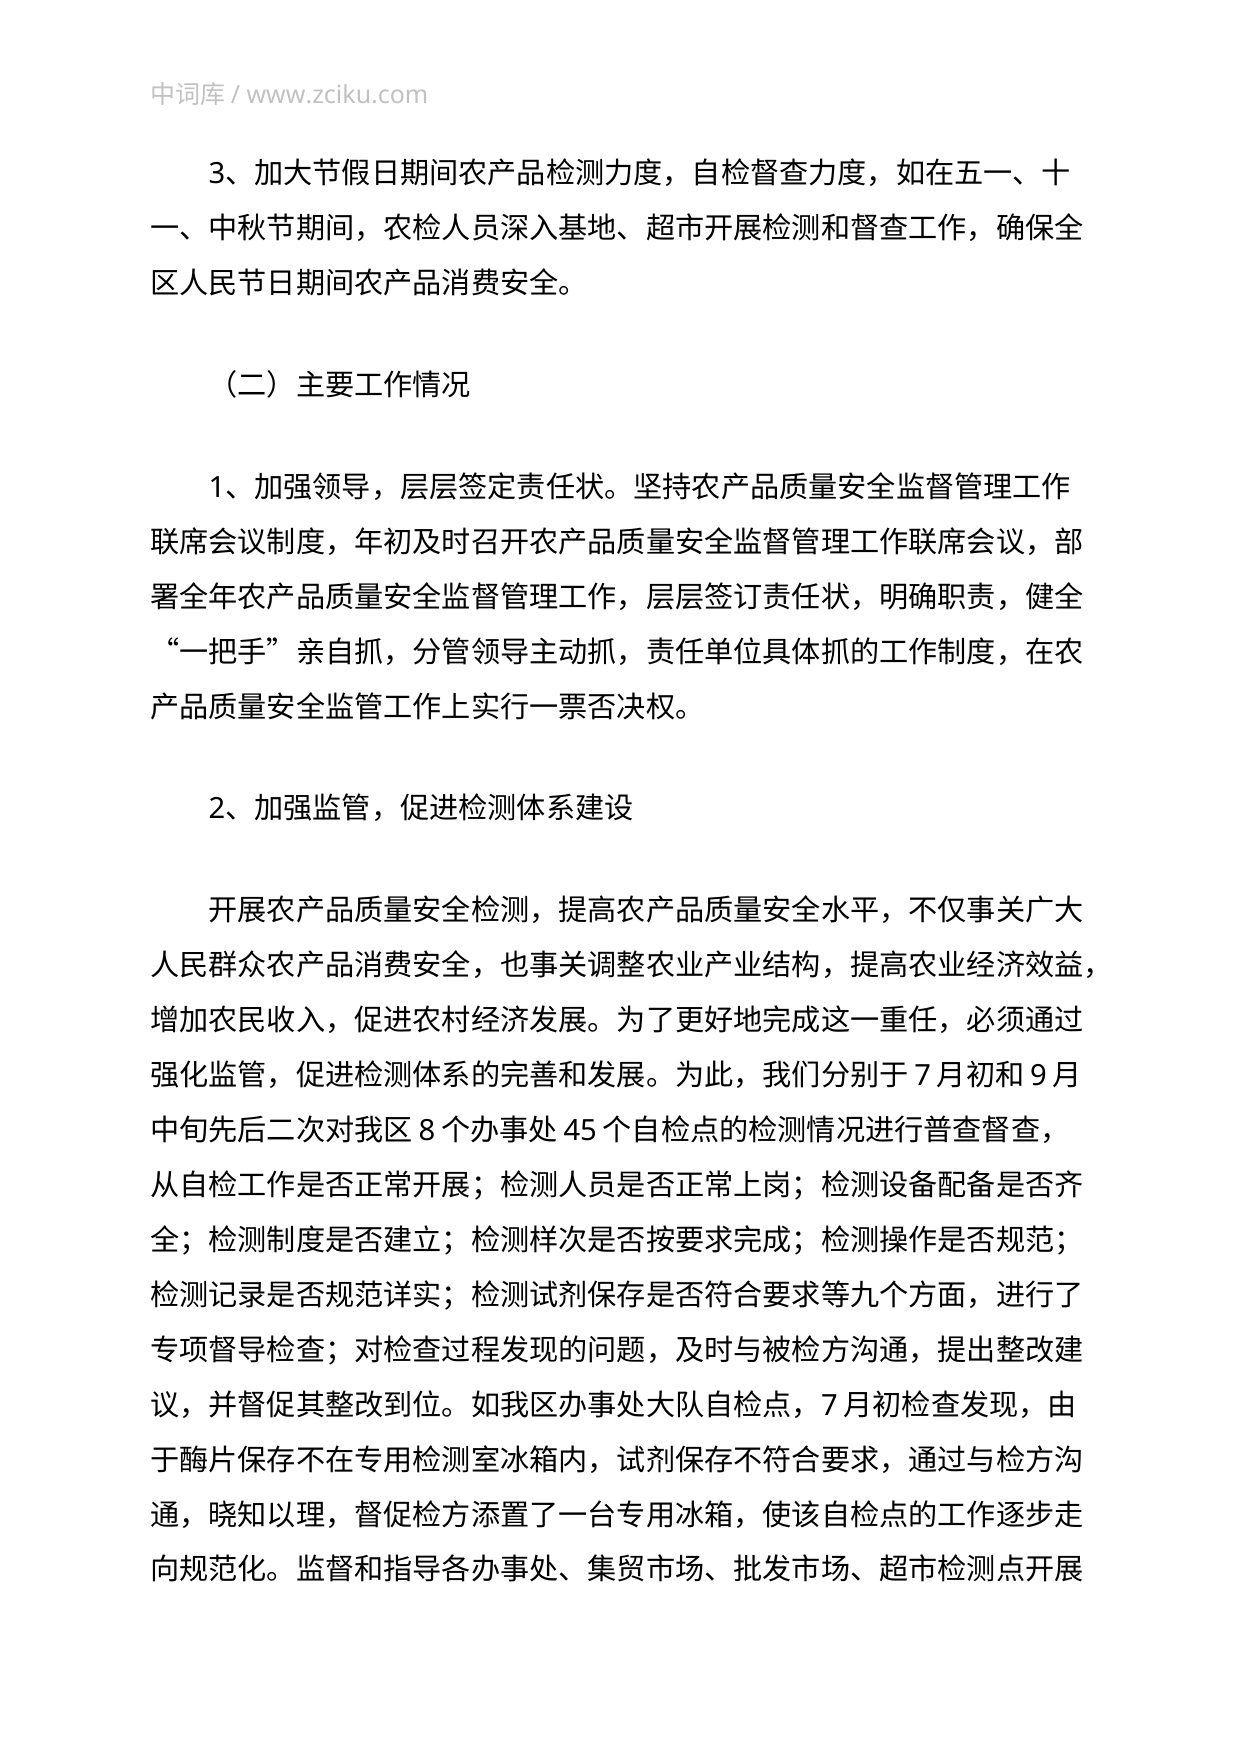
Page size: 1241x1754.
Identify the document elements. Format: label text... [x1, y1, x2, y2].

text 2、加强监管，促进检测体系建设 [150, 785, 1090, 827]
text 1、加强领导，层层签定责任状。坚持农产品质量安全监督管理工作联席会议制度，年初及时召开农产品质量安全监督管理工作联席会议，部署全年农产品质量安全监督管理工作，层层签订责任状，明确职责，健全“一把手”亲自抓，分管领导主动抓，责任单位具体抓的工作制度，在农产品质量安全监管工作上实行一票否决权。 [150, 463, 1090, 725]
text （二）主要工作情况 [150, 362, 1090, 404]
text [150, 887, 1090, 1588]
text 3、加大节假日期间农产品检测力度，自检督查力度，如在五一、十一、中秋节期间，农检人员深入基地、超市开展检测和督查工作，确保全区人民节日期间农产品消费安全。 [150, 150, 1090, 302]
